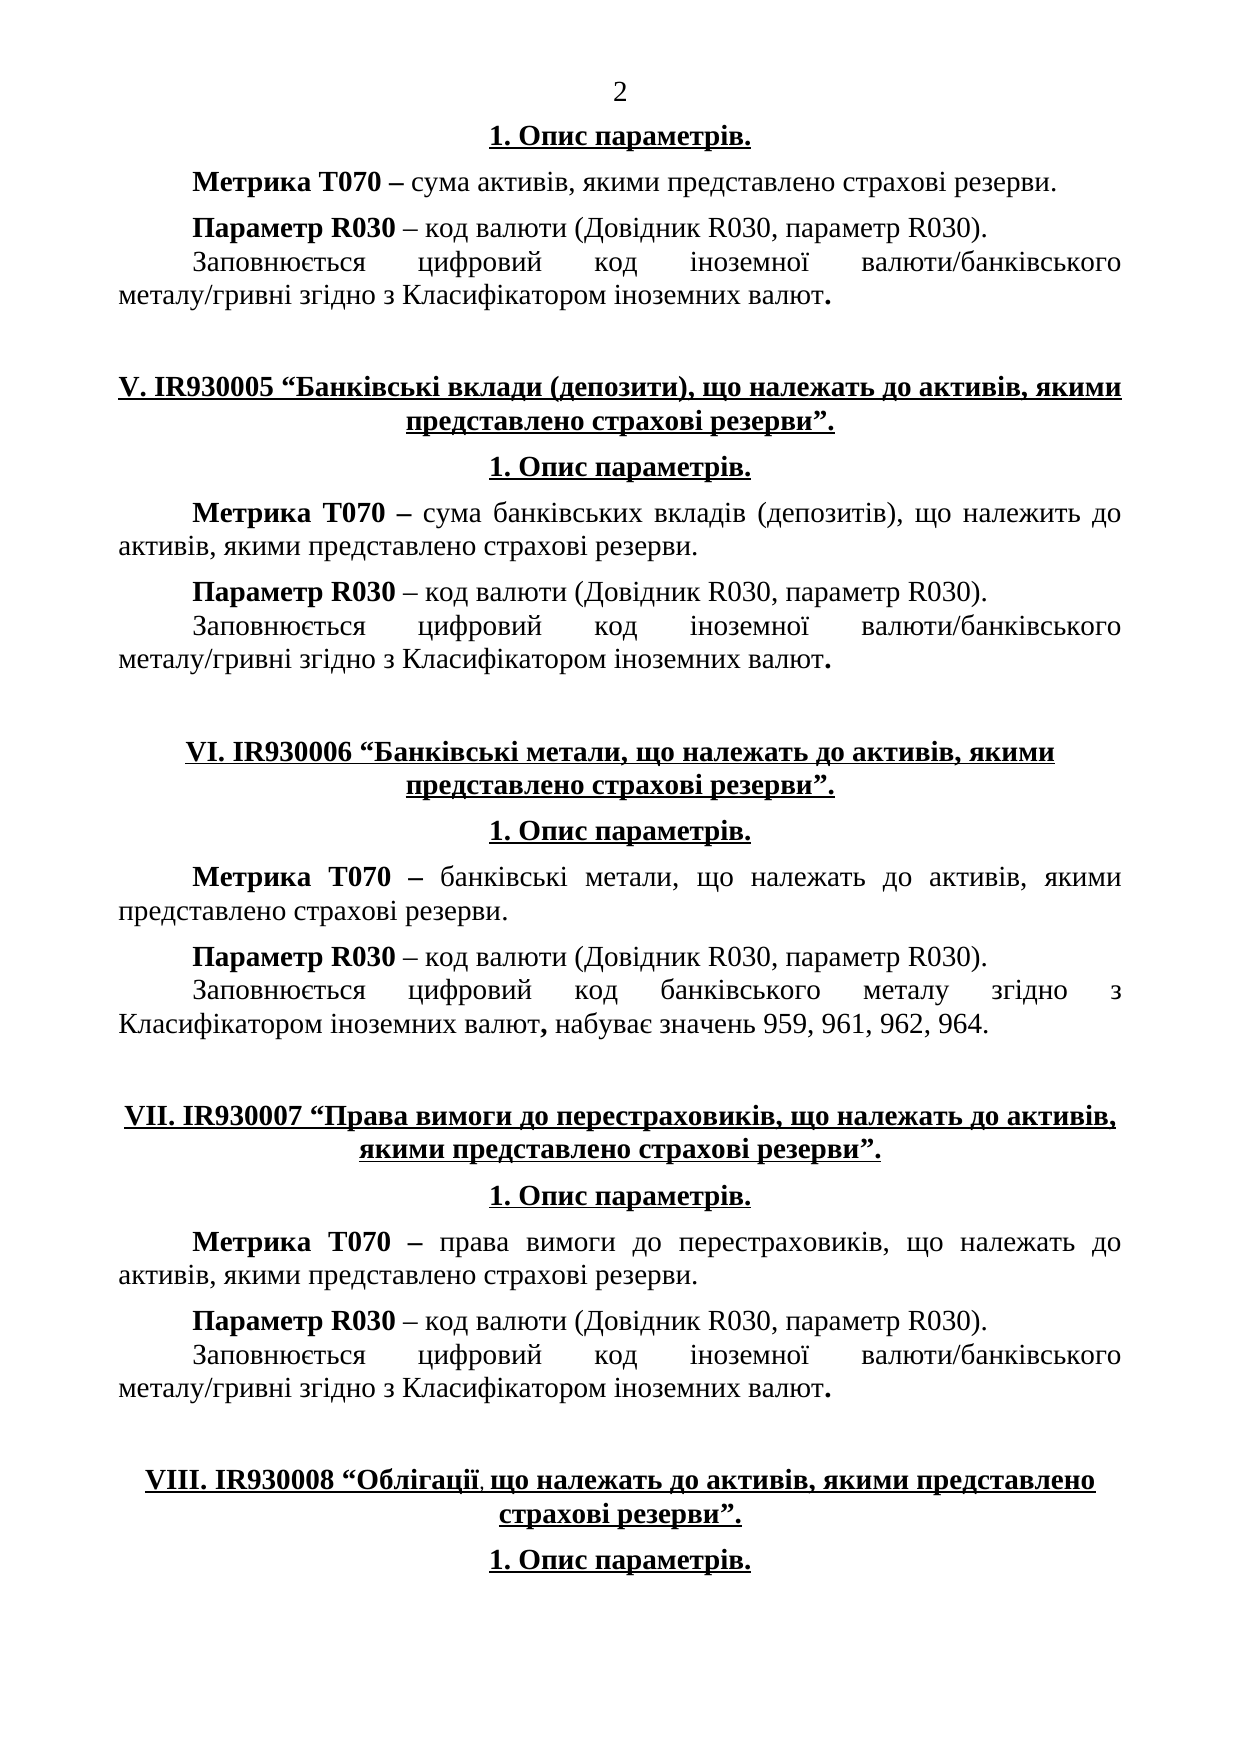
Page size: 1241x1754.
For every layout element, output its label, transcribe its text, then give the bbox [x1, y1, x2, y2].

list V. IR930005 “Банківські вклади (депозити), що належать до активів, якими представлено страхові резерви”. [118, 369, 1122, 398]
text Параметр R030 – код валюти (Довідник R030, параметр R030). [118, 210, 1122, 244]
text Метрика T070 – сума банківських вкладів (депозитів), що належить до активів, якими представлено страхові резерви. [118, 495, 1122, 562]
text 1. Опис параметрів. [118, 449, 1122, 482]
text Параметр R030 – код валюти (Довідник R030, параметр R030). [118, 1303, 1122, 1337]
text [118, 1337, 1122, 1404]
list VII. IR930007 “Права вимоги до перестраховиків, що належать до активів, якими представлено страхові резерви”. [118, 1098, 1122, 1165]
list V. IR930005 “Банківські вклади (депозити), що належать до активів, якими представлено страхові резерви”. [118, 400, 1122, 436]
text Параметр R030 – код валюти (Довідник R030, параметр R030). [118, 574, 1122, 608]
text Метрика T070 – сума активів, якими представлено страхові резерви. [118, 164, 1122, 198]
list VI. IR930006 “Банківські метали, що належать до активів, якими представлено страхові резерви”. [118, 734, 1122, 801]
list VIII. IR930008 “Облігації, що належать до активів, якими представлено страхові резерви”. [118, 1462, 1122, 1529]
text Метрика T070 – права вимоги до перестраховиків, що належать до активів, якими представлено страхові резерви. [118, 1224, 1122, 1291]
text 1. Опис параметрів. [118, 1542, 1122, 1576]
text Метрика T070 – банківські метали, що належать до активів, якими представлено страхові резерви. [118, 859, 1122, 926]
text 1. Опис параметрів. [118, 813, 1122, 847]
text Параметр R030 – код валюти (Довідник R030, параметр R030). [118, 939, 1122, 972]
text 1. Опис параметрів. [118, 118, 1122, 152]
text Заповнюється цифровий код іноземної валюти/банківського металу/гривні згідно з Класифікатором іноземних валют. [118, 608, 1122, 675]
text 1. Опис параметрів. [118, 1178, 1122, 1211]
text Заповнюється цифровий код банківського металу згідно з Класифікатором іноземних валют, набуває значень 959, 961, 962, 964. [118, 972, 1122, 1039]
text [118, 244, 1122, 311]
